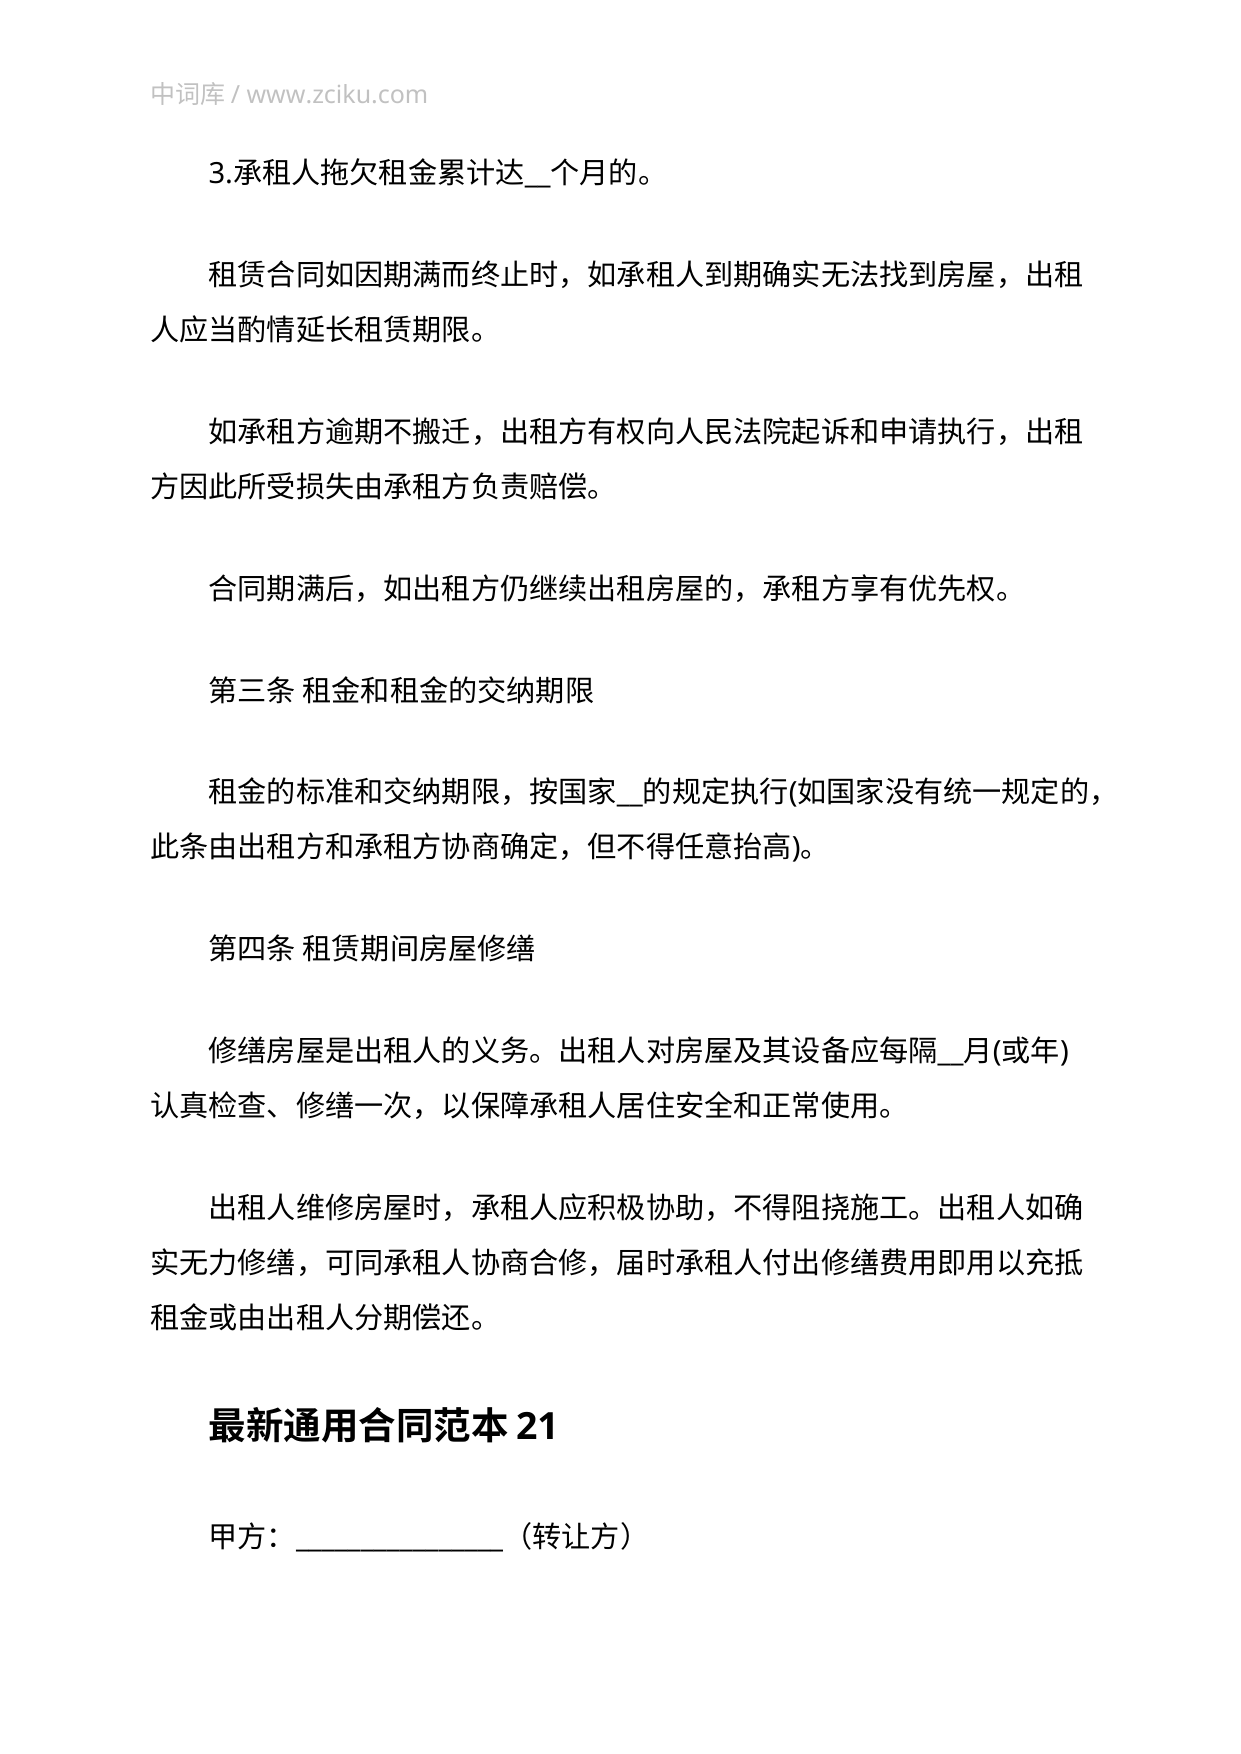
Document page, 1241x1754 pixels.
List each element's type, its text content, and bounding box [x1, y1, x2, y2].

text 甲方：________________（转让方） [150, 1513, 1090, 1556]
text 出租人维修房屋时，承租人应积极协助，不得阻挠施工。出租人如确实无力修缮，可同承租人协商合修，届时承租人付出修缮费用即用以充抵租金或由出租人分期偿还。 [150, 1184, 1090, 1336]
text 租赁合同如因期满而终止时，如承租人到期确实无法找到房屋，出租人应当酌情延长租赁期限。 [150, 252, 1090, 349]
text 最新通用合同范本21 [150, 1396, 1090, 1450]
text 修缮房屋是出租人的义务。出租人对房屋及其设备应每隔__月(或年)认真检查、修缮一次，以保障承租人居住安全和正常使用。 [150, 1028, 1090, 1125]
text 如承租方逾期不搬迁，出租方有权向人民法院起诉和申请执行，出租方因此所受损失由承租方负责赔偿。 [150, 409, 1090, 506]
text 合同期满后，如出租方仍继续出租房屋的，承租方享有优先权。 [150, 565, 1090, 608]
text 租金的标准和交纳期限，按国家__的规定执行(如国家没有统一规定的，此条由出租方和承租方协商确定，但不得任意抬高)。 [150, 769, 1090, 866]
text 第三条 租金和租金的交纳期限 [150, 667, 1090, 709]
text 3.承租人拖欠租金累计达__个月的。 [150, 150, 1090, 192]
text 第四条 租赁期间房屋修缮 [150, 926, 1090, 968]
